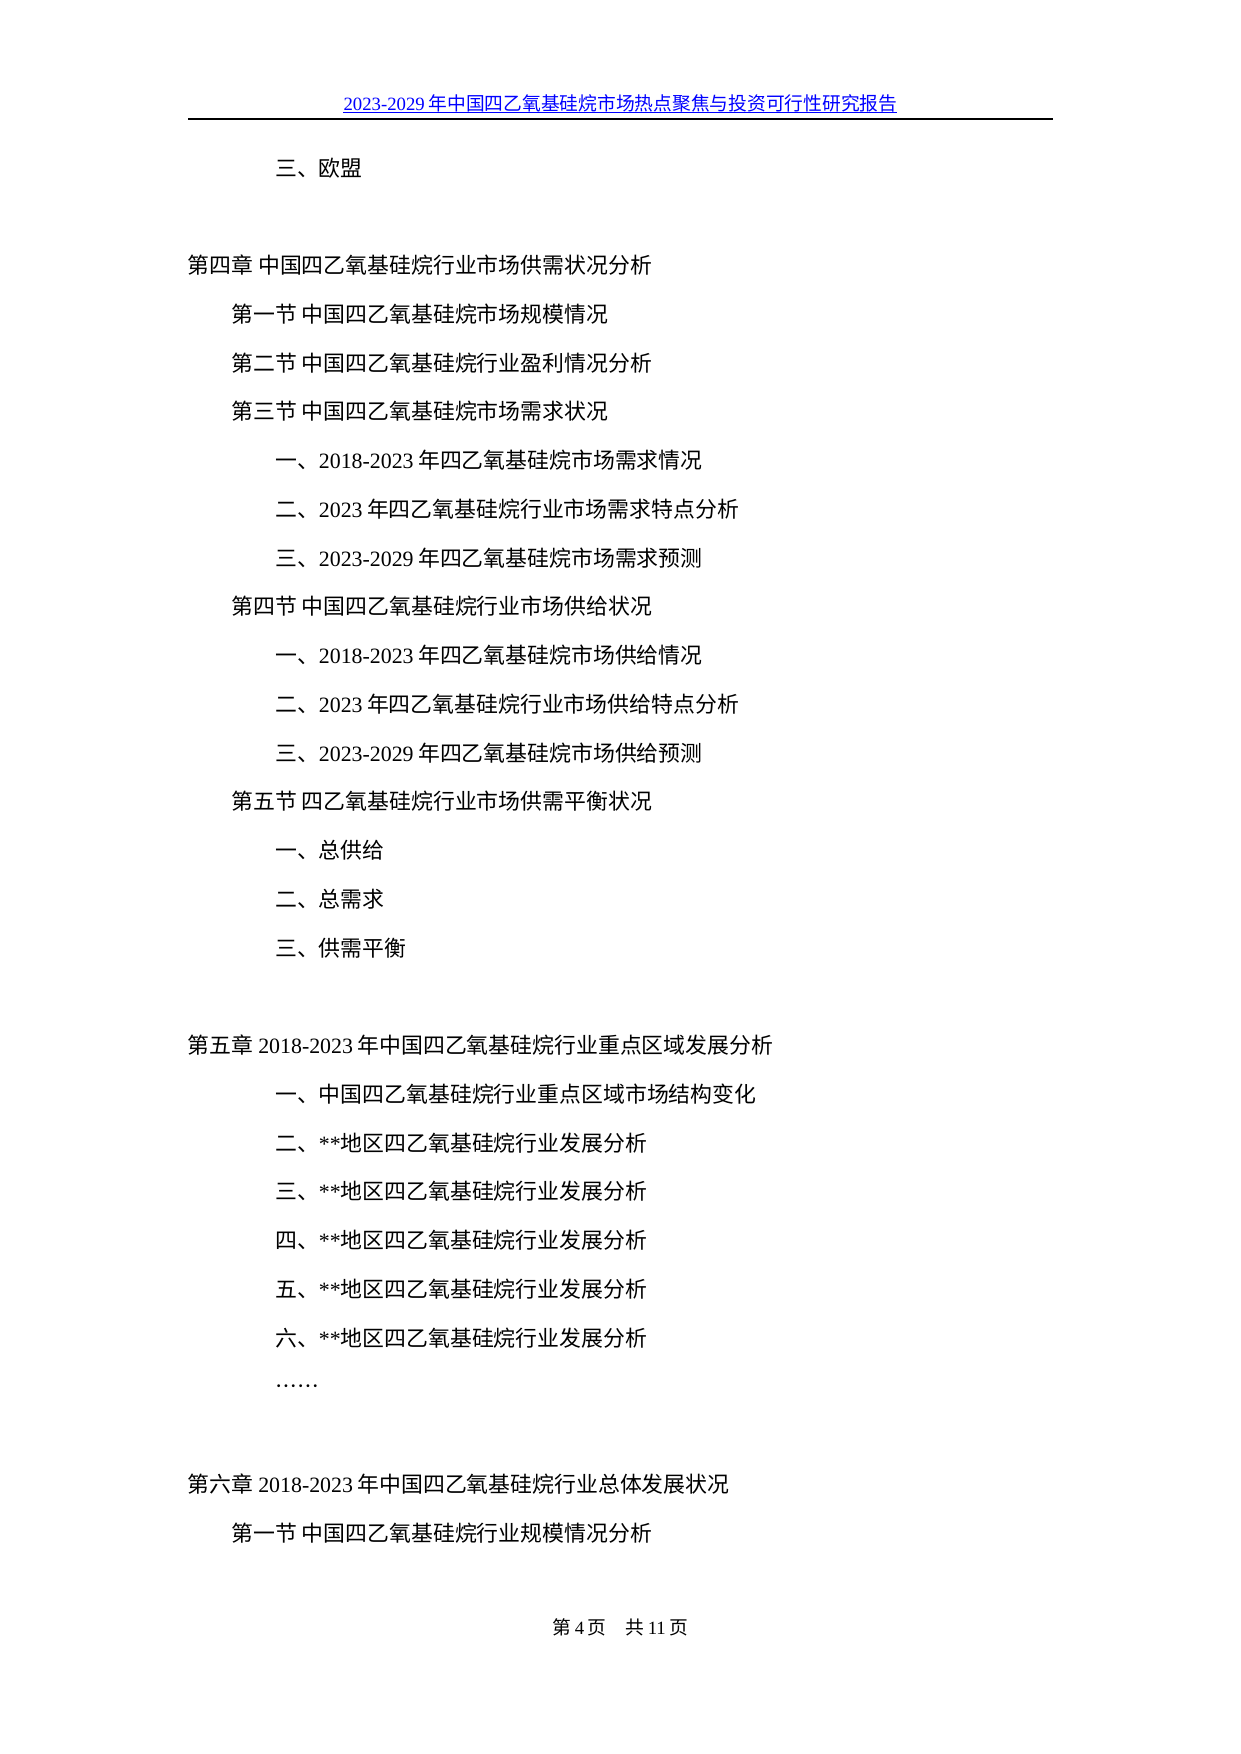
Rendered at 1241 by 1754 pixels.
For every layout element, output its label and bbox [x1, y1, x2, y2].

text [187, 150, 1053, 1548]
